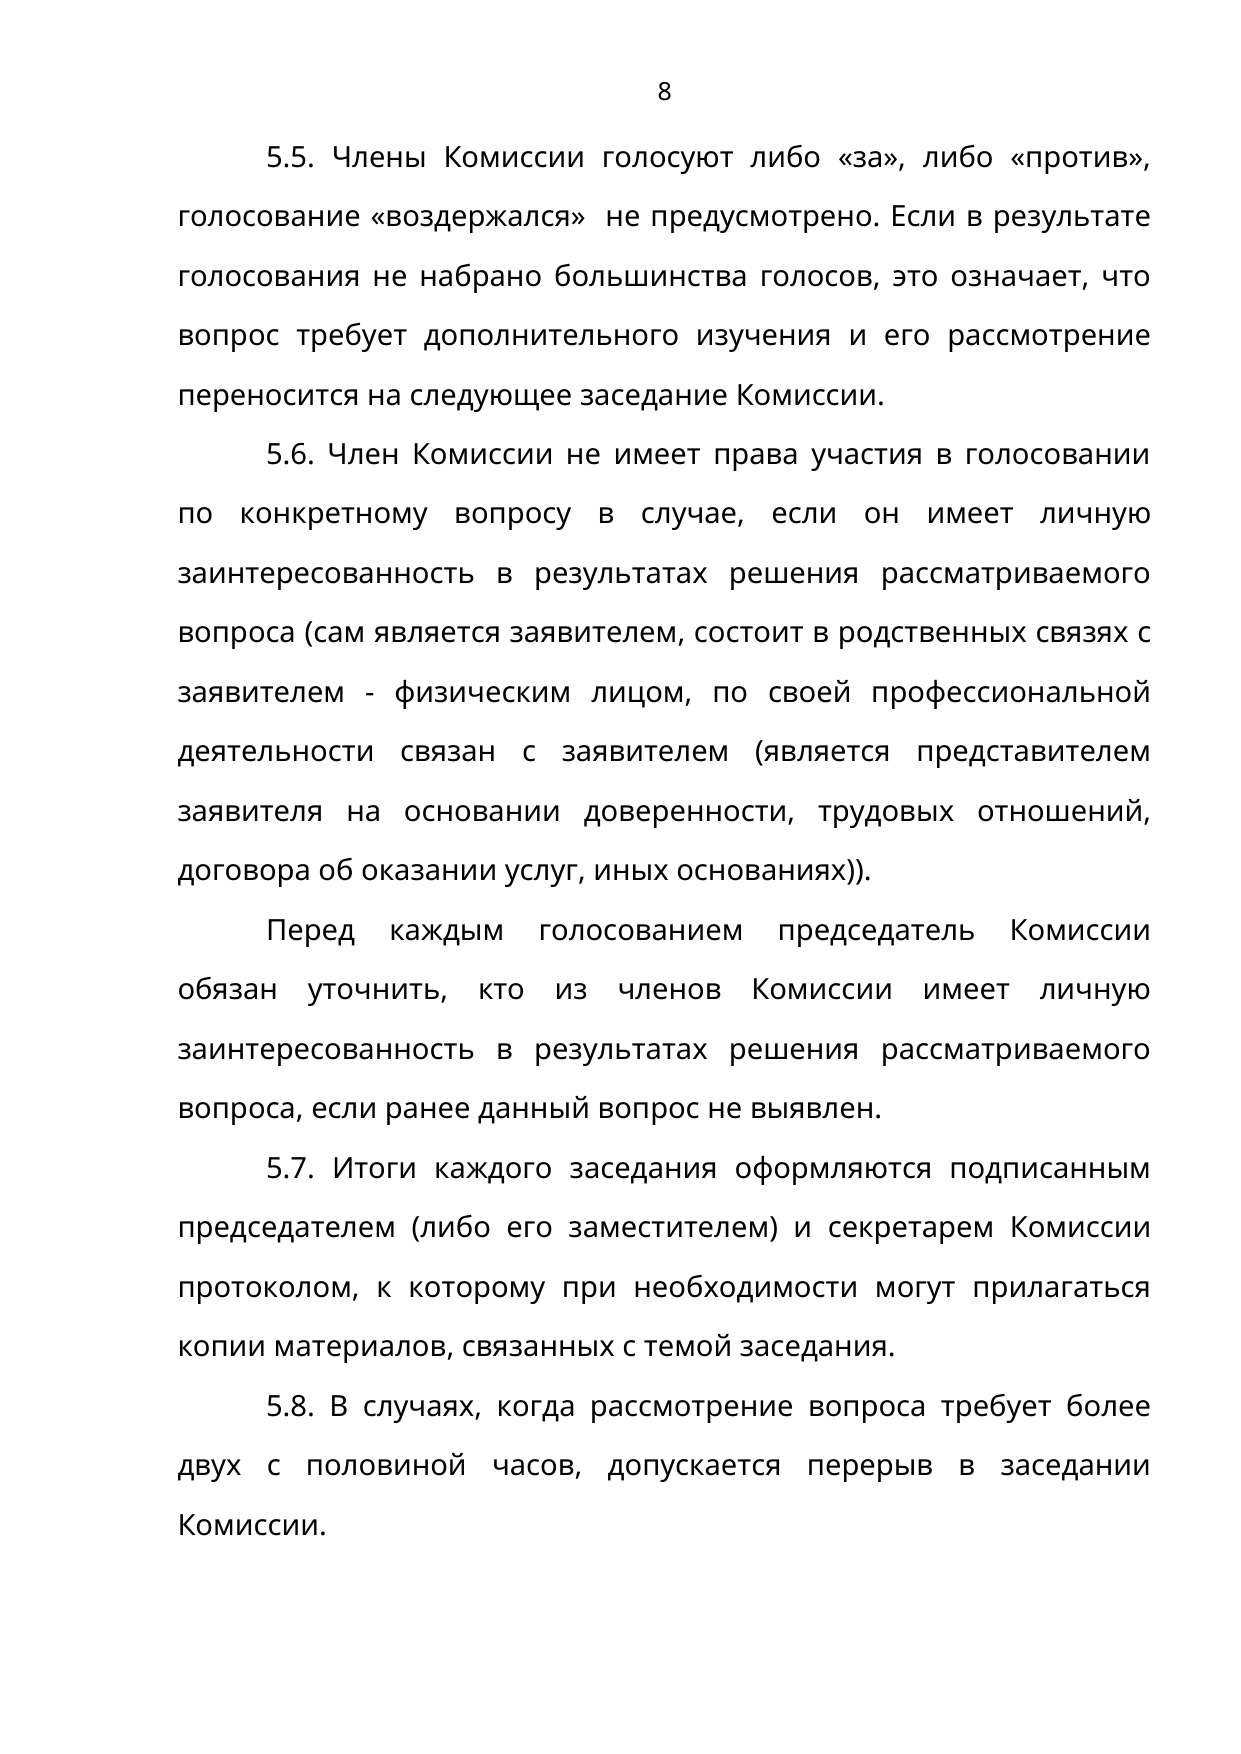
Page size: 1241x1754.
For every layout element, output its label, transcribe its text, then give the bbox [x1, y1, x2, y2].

text 5.6. Член Комиссии не имеет права участия в голосовании по конкретному вопросу в случае, если он имеет личную заинтересованность в результатах решения рассматриваемого вопроса (сам является заявителем, состоит в родственных связях с заявителем - физическим лицом, по своей профессиональной деятельности связан с заявителем (является представителем заявителя на основании доверенности, трудовых отношений, договора об оказании услуг, иных основаниях)). [177, 433, 1152, 889]
text 5.7. Итоги каждого заседания оформляются подписанным председателем (либо его заместителем) и секретарем Комиссии протоколом, к которому при необходимости могут прилагаться копии материалов, связанных с темой заседания. [177, 1147, 1152, 1365]
text 5.8. В случаях, когда рассмотрение вопроса требует более двух с половиной часов, допускается перерыв в заседании Комиссии. [177, 1385, 1152, 1543]
text 5.5. Члены Комиссии голосуют либо «за», либо «против», голосование «воздержался» не предусмотрено. Если в результате голосования не набрано большинства голосов, это означает, что вопрос требует дополнительного изучения и его рассмотрение переносится на следующее заседание Комиссии. [177, 136, 1152, 413]
text Перед каждым голосованием председатель Комиссии обязан уточнить, кто из членов Комиссии имеет личную заинтересованность в результатах решения рассматриваемого вопроса, если ранее данный вопрос не выявлен. [177, 909, 1152, 1127]
